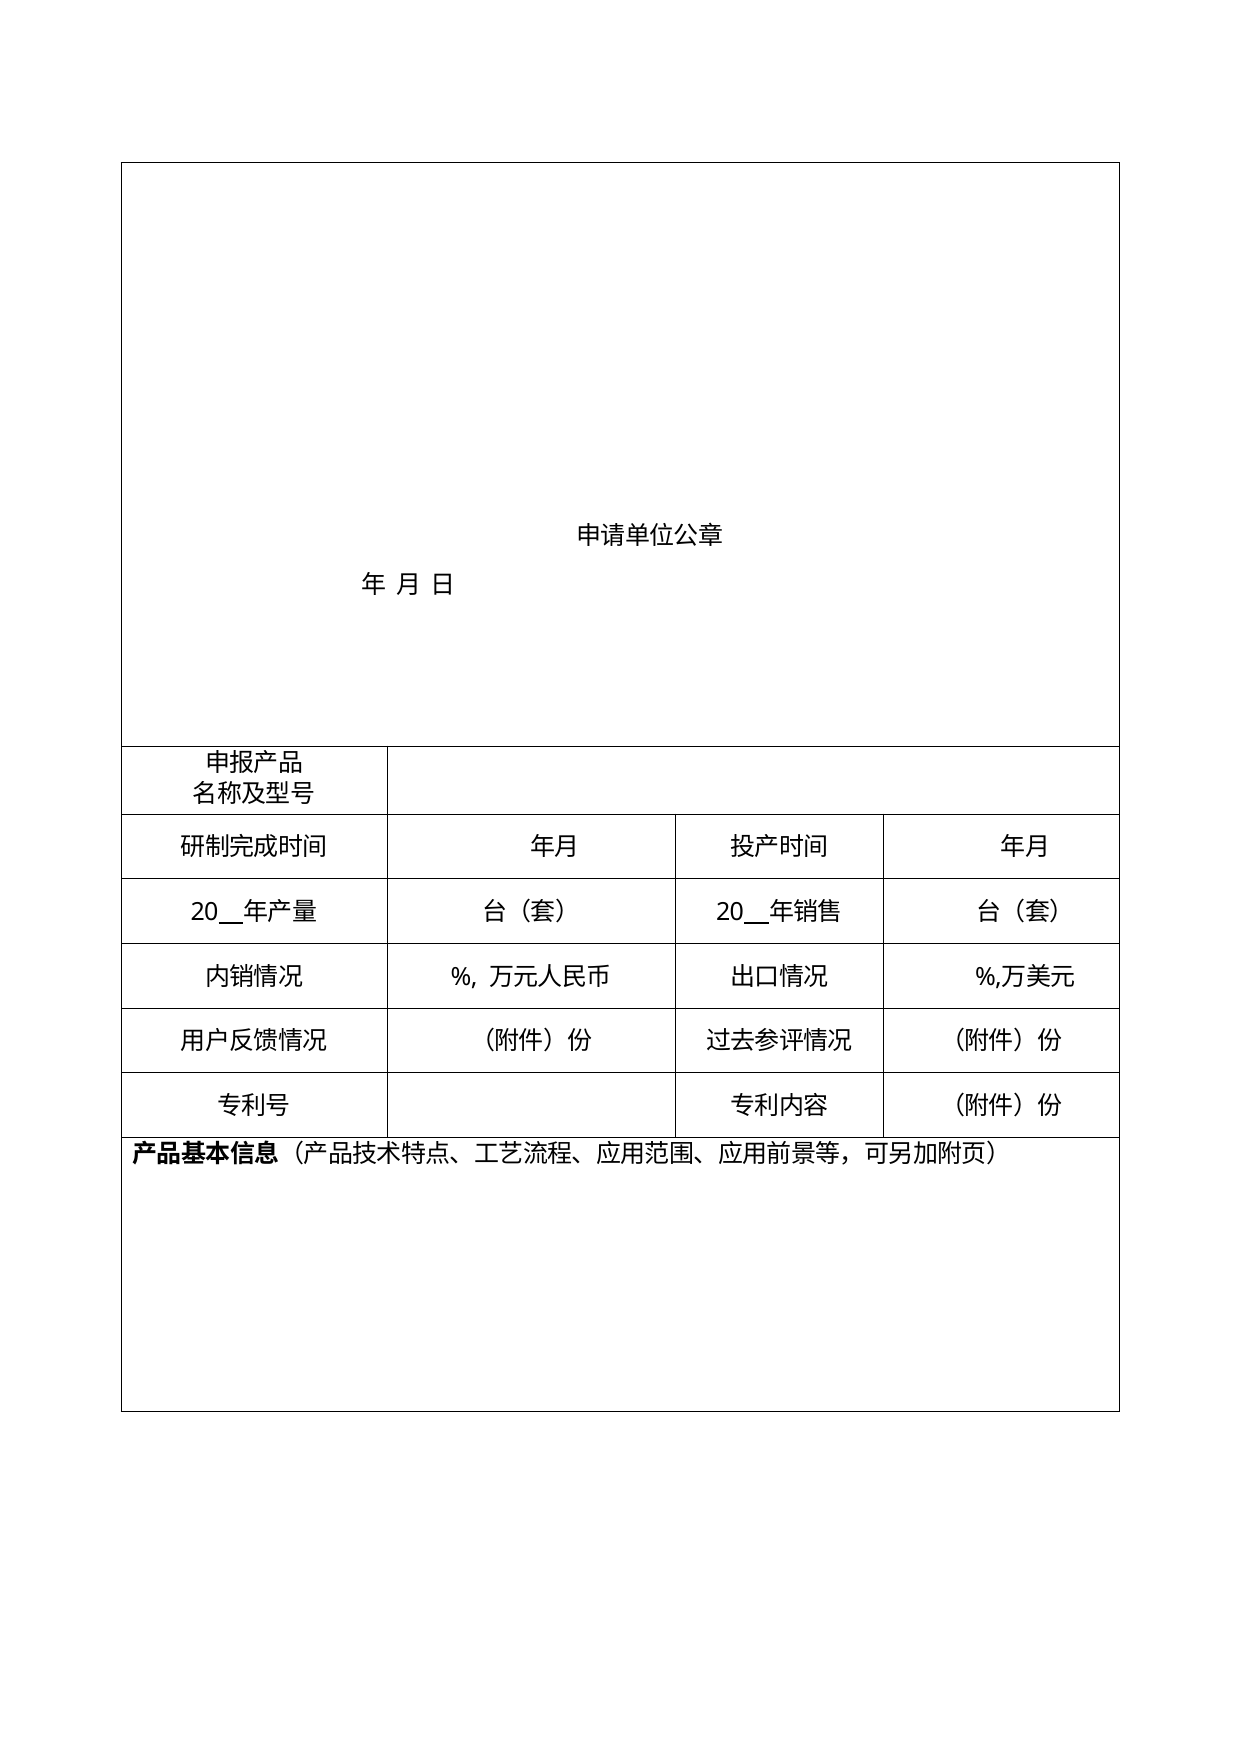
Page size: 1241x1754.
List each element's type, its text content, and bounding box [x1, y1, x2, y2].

table_cell 20 年销售 [676, 879, 883, 943]
table_cell 20 年产量 [122, 879, 387, 943]
table_cell 用户反馈情况 [122, 1009, 387, 1072]
table_cell [388, 1073, 675, 1137]
table_cell 专利内容 [676, 1073, 883, 1137]
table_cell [122, 163, 1119, 746]
table_cell 年月 [884, 815, 1119, 878]
table_cell 投产时间 [676, 815, 883, 878]
table_cell （附件）份 [884, 1073, 1119, 1137]
table_cell %, 万元人民币 [388, 944, 675, 1007]
table_cell 内销情况 [122, 944, 387, 1007]
table_cell （附件）份 [388, 1009, 675, 1072]
table_cell %,万美元 [884, 944, 1119, 1007]
table_cell 台（套） [884, 879, 1119, 943]
table_cell 台（套） [388, 879, 675, 943]
table_cell 研制完成时间 [122, 815, 387, 878]
table_cell [388, 747, 1119, 813]
table_cell 产品基本信息（产品技术特点、工艺流程、应用范围、应用前景等，可另加附页） [122, 1138, 1119, 1411]
table_cell 出口情况 [676, 944, 883, 1007]
table_cell 专利号 [122, 1073, 387, 1137]
table_cell 年月 [388, 815, 675, 878]
table_cell 申报产品 名称及型号 [122, 747, 387, 813]
table_cell （附件）份 [884, 1009, 1119, 1072]
table_cell 过去参评情况 [676, 1009, 883, 1072]
